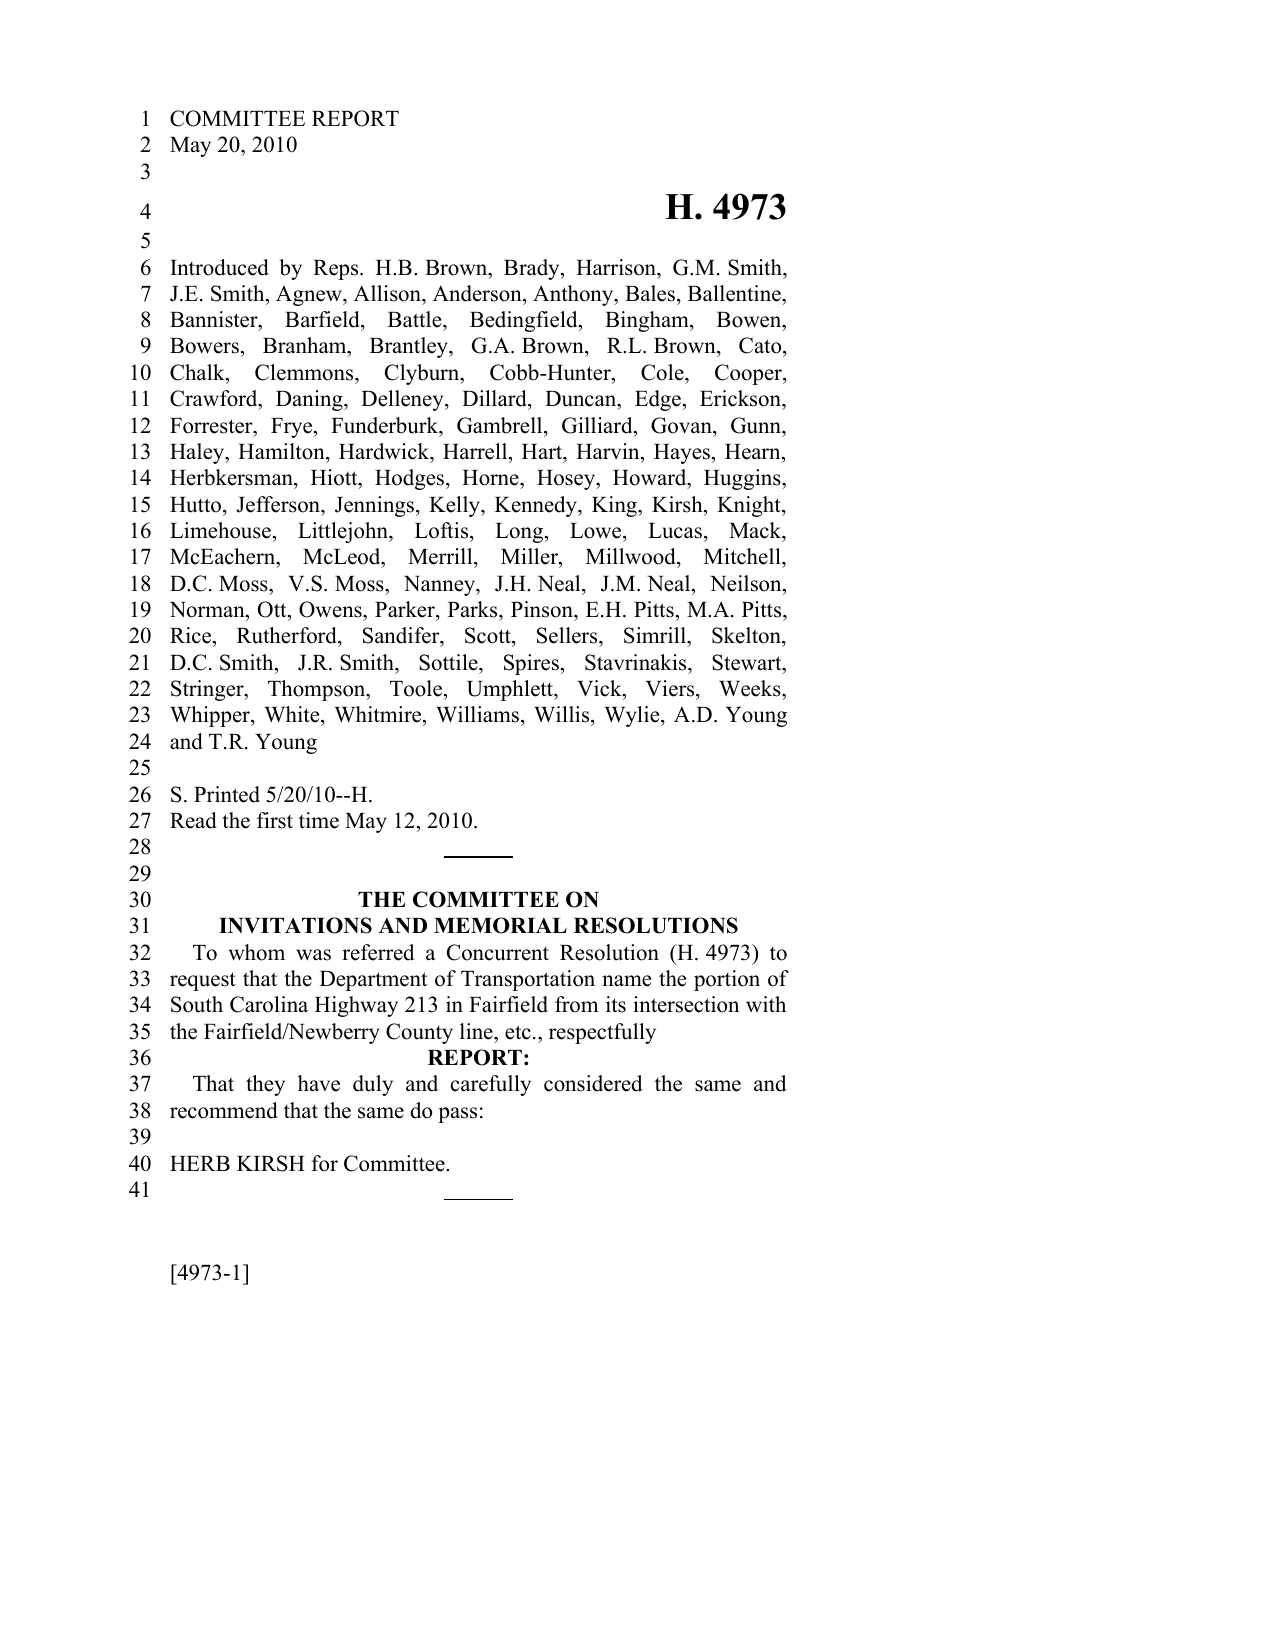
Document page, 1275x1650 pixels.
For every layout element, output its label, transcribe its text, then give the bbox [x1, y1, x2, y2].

text To whom was referred a Concurrent Resolution (H. 4973) to request that the Department of Transportation name the portion of South Carolina Highway 213 in Fairfield from its intersection with the Fairfield/Newberry County line, etc., respectfully [169, 939, 787, 1044]
text Read the first time May 12, 2010. [169, 807, 787, 833]
text INVITATIONS AND MEMORIAL RESOLUTIONS [169, 912, 787, 939]
text THE COMMITTEE ON [169, 886, 787, 912]
text S. Printed 5/20/10--H. [169, 781, 787, 807]
text H. 4973 [169, 184, 787, 227]
text HERB KIRSH for Committee. [169, 1149, 787, 1176]
text REPORT: [169, 1044, 787, 1071]
text Introduced by Reps. H.B. Brown, Brady, Harrison, G.M. Smith, J.E. Smith, Agnew, Allison, Anderson, Anthony, Bales, Ballentine, Bannister, Barfield, Battle, Bedingfield, Bingham, Bowen, Bowers, Branham, Brantley, G.A. Brown, R.L. Brown, Cato, Chalk, Clemmons, Clyburn, Cobb-Hunter, Cole, Cooper, Crawford, Daning, Delleney, Dillard, Duncan, Edge, Erickson, Forrester, Frye, Funderburk, Gambrell, Gilliard, Govan, Gunn, Haley, Hamilton, Hardwick, Harrell, Hart, Harvin, Hayes, Hearn, Herbkersman, Hiott, Hodges, Horne, Hosey, Howard, Huggins, Hutto, Jefferson, Jennings, Kelly, Kennedy, King, Kirsh, Knight, Limehouse, Littlejohn, Loftis, Long, Lowe, Lucas, Mack, McEachern, McLeod, Merrill, Miller, Millwood, Mitchell, D.C. Moss, V.S. Moss, Nanney, J.H. Neal, J.M. Neal, Neilson, Norman, Ott, Owens, Parker, Parks, Pinson, E.H. Pitts, M.A. Pitts, Rice, Rutherford, Sandifer, Scott, Sellers, Simrill, Skelton, D.C. Smith, J.R. Smith, Sottile, Spires, Stavrinakis, Stewart, Stringer, Thompson, Toole, Umphlett, Vick, Viers, Weeks, Whipper, White, Whitmire, Williams, Willis, Wylie, A.D. Young and T.R. Young [169, 253, 787, 754]
text COMMITTEE REPORT [169, 105, 787, 131]
text May 20, 2010 [169, 131, 787, 158]
text That they have duly and carefully considered the same and recommend that the same do pass: [169, 1071, 787, 1123]
